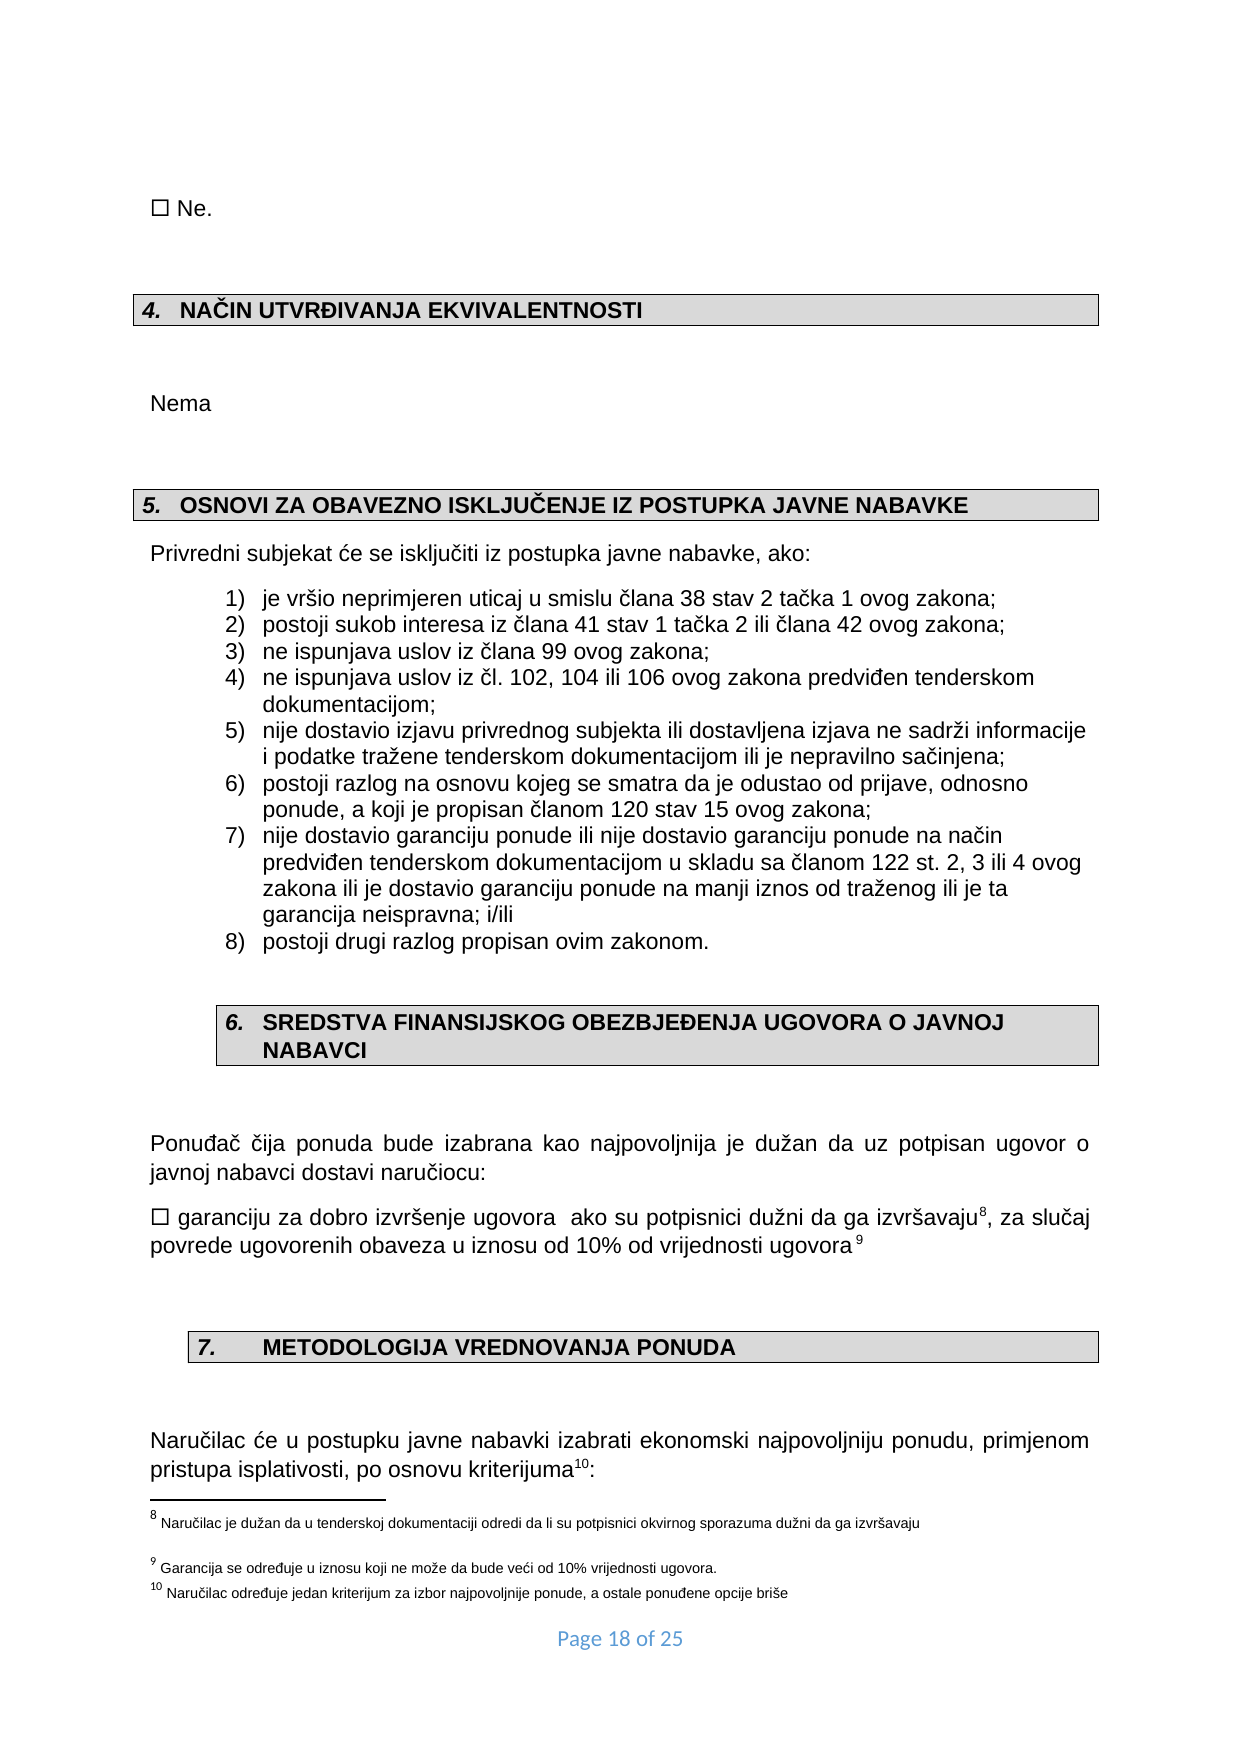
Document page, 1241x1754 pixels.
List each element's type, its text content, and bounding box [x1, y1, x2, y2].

list postoji drugi razlog propisan ovim zakonom. [225, 928, 1090, 954]
text garanciju za dobro izvršenje ugovora ako su potpisnici dužni da ga izvršavaju, za slučaj povrede ugovorenih obaveza u iznosu od 10% od vrijednosti ugovora [150, 1204, 1090, 1259]
list ne ispunjava uslov iz člana 99 ovog zakona; [225, 638, 1090, 664]
list SREDSTVA FINANSIJSKOG OBEZBJEĐENJA UGOVORA O JAVNOJ NABAVCI [217, 1006, 1098, 1065]
list je vršio neprimjeren uticaj u smislu člana 38 stav 2 tačka 1 ovog zakona; [225, 585, 1090, 611]
list NAČIN UTVRĐIVANJA EKVIVALENTNOSTI [134, 295, 1098, 325]
text Ponuđač čija ponuda bude izabrana kao najpovoljnija je dužan da uz potpisan ugovor o javnoj nabavci dostavi naručiocu: [150, 1130, 1090, 1185]
list postoji sukob interesa iz člana 41 stav 1 tačka 2 ili člana 42 ovog zakona; [225, 611, 1090, 638]
text Nema [150, 390, 1090, 416]
list OSNOVI ZA OBAVEZNO ISKLJUČENJE IZ POSTUPKA JAVNE NABAVKE [134, 490, 1098, 520]
text Naručilac će u postupku javne nabavki izabrati ekonomski najpovoljniju ponudu, primjenom pristupa isplativosti, po osnovu kriterijuma: [150, 1427, 1090, 1482]
list postoji razlog na osnovu kojeg se smatra da je odustao od prijave, odnosno ponude, a koji je propisan članom 120 stav 15 ovog zakona; [225, 769, 1090, 822]
text Ne. [150, 195, 1090, 221]
list ne ispunjava uslov iz čl. 102, 104 ili 106 ovog zakona predviđen tenderskom dokumentacijom; [225, 664, 1090, 717]
text Privredni subjekat će se isključiti iz postupka javne nabavke, ako: [150, 540, 1090, 566]
list METODOLOGIJA VREDNOVANJA PONUDA [189, 1332, 1098, 1362]
list nije dostavio garanciju ponude ili nije dostavio garanciju ponude na način predviđen tenderskom dokumentacijom u skladu sa članom 122 st. 2, 3 ili 4 ovog zakona ili je dostavio garanciju ponude na manji iznos od traženog ili je ta garancija neispravna; i/ili [225, 822, 1090, 928]
list nije dostavio izjavu privrednog subjekta ili dostavljena izjava ne sadrži informacije i podatke tražene tenderskom dokumentacijom ili je nepravilno sačinjena; [225, 717, 1090, 769]
